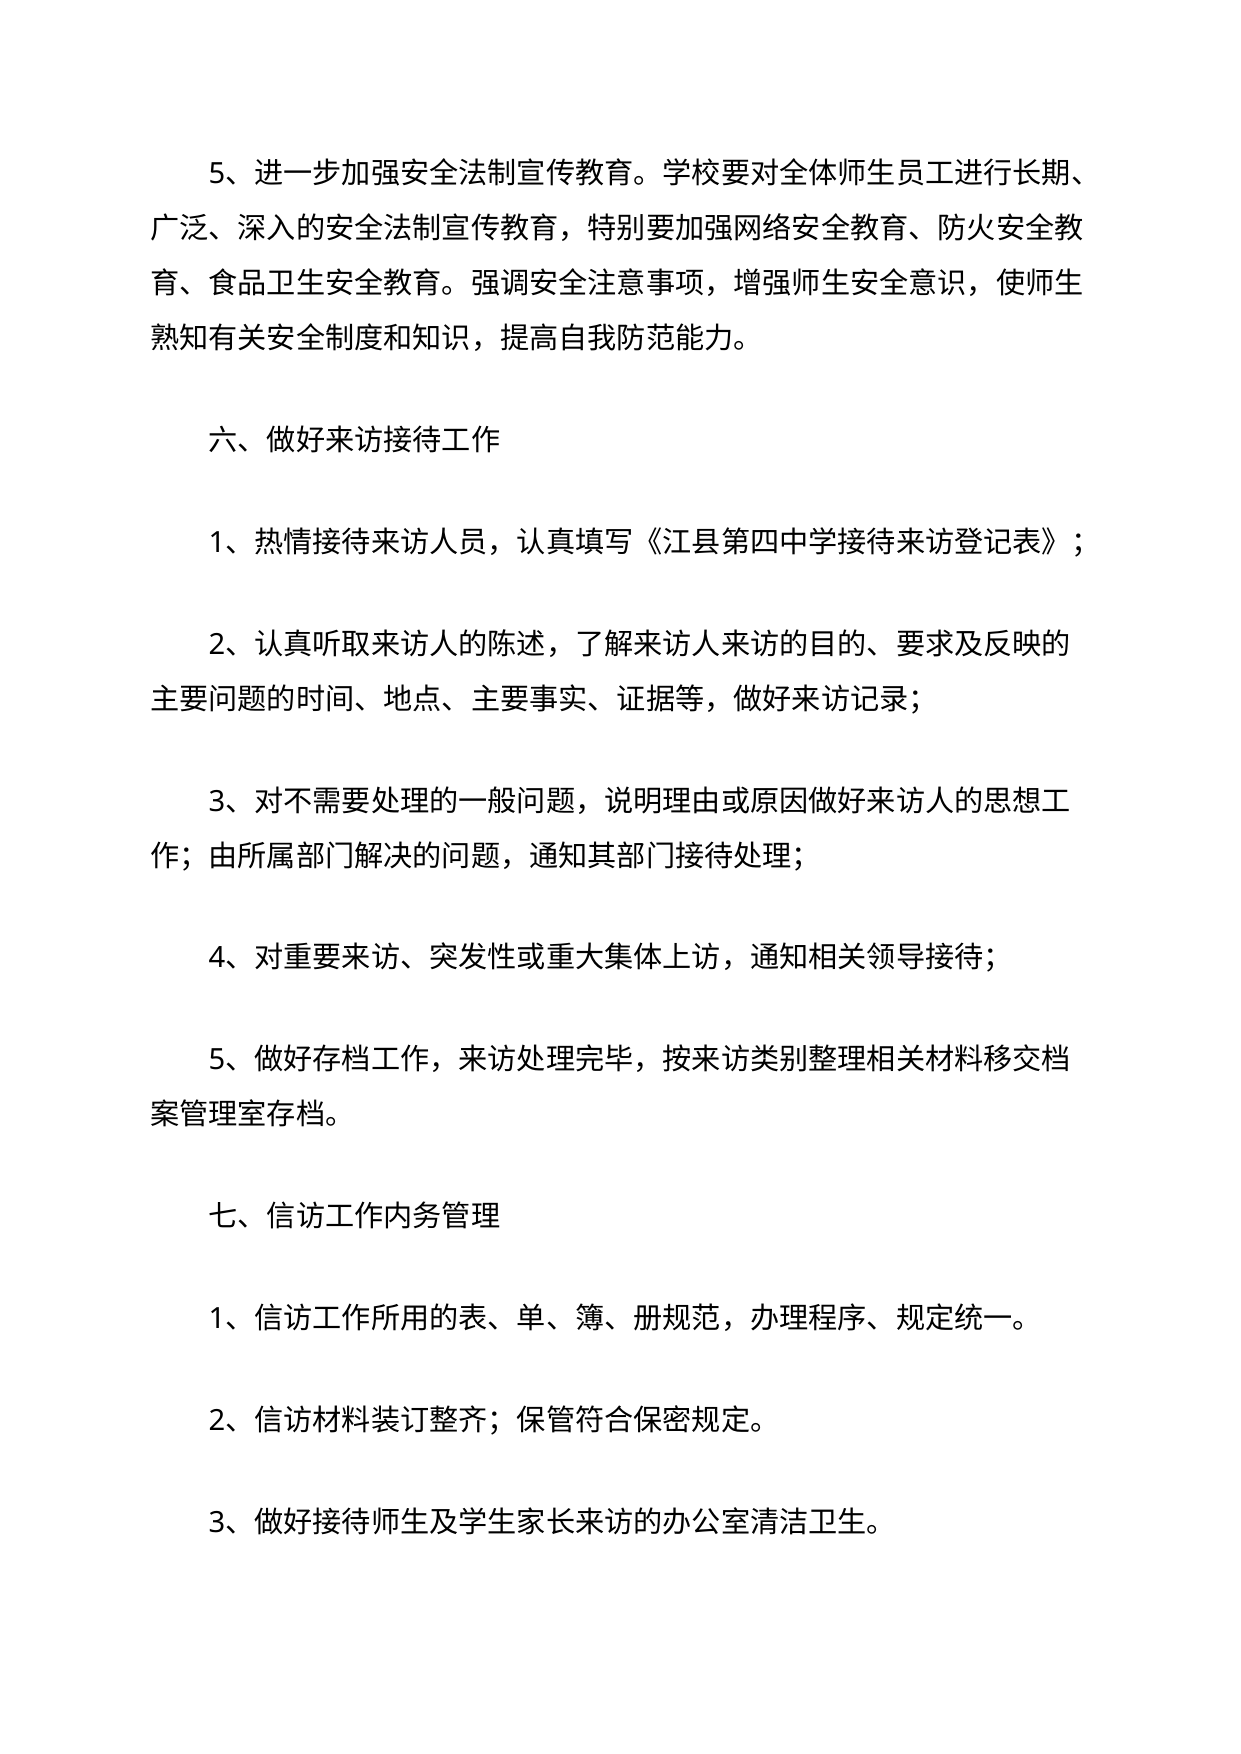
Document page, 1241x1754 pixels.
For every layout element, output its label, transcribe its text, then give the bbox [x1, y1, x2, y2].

text 1、信访工作所用的表、单、簿、册规范，办理程序、规定统一。 [150, 1294, 1090, 1337]
text 1、热情接待来访人员，认真填写《江县第四中学接待来访登记表》； [150, 518, 1090, 561]
text 3、做好接待师生及学生家长来访的办公室清洁卫生。 [150, 1498, 1090, 1541]
text 七、信访工作内务管理 [150, 1193, 1090, 1235]
text 5、进一步加强安全法制宣传教育。学校要对全体师生员工进行长期、广泛、深入的安全法制宣传教育，特别要加强网络安全教育、防火安全教育、食品卫生安全教育。强调安全注意事项，增强师生安全意识，使师生熟知有关安全制度和知识，提高自我防范能力。 [150, 150, 1090, 357]
text 5、做好存档工作，来访处理完毕，按来访类别整理相关材料移交档案管理室存档。 [150, 1036, 1090, 1133]
text 4、对重要来访、突发性或重大集体上访，通知相关领导接待； [150, 934, 1090, 976]
text 六、做好来访接待工作 [150, 417, 1090, 459]
text 2、信访材料装订整齐；保管符合保密规定。 [150, 1396, 1090, 1439]
text 3、对不需要处理的一般问题，说明理由或原因做好来访人的思想工作；由所属部门解决的问题，通知其部门接待处理； [150, 777, 1090, 874]
text 2、认真听取来访人的陈述，了解来访人来访的目的、要求及反映的主要问题的时间、地点、主要事实、证据等，做好来访记录； [150, 620, 1090, 718]
